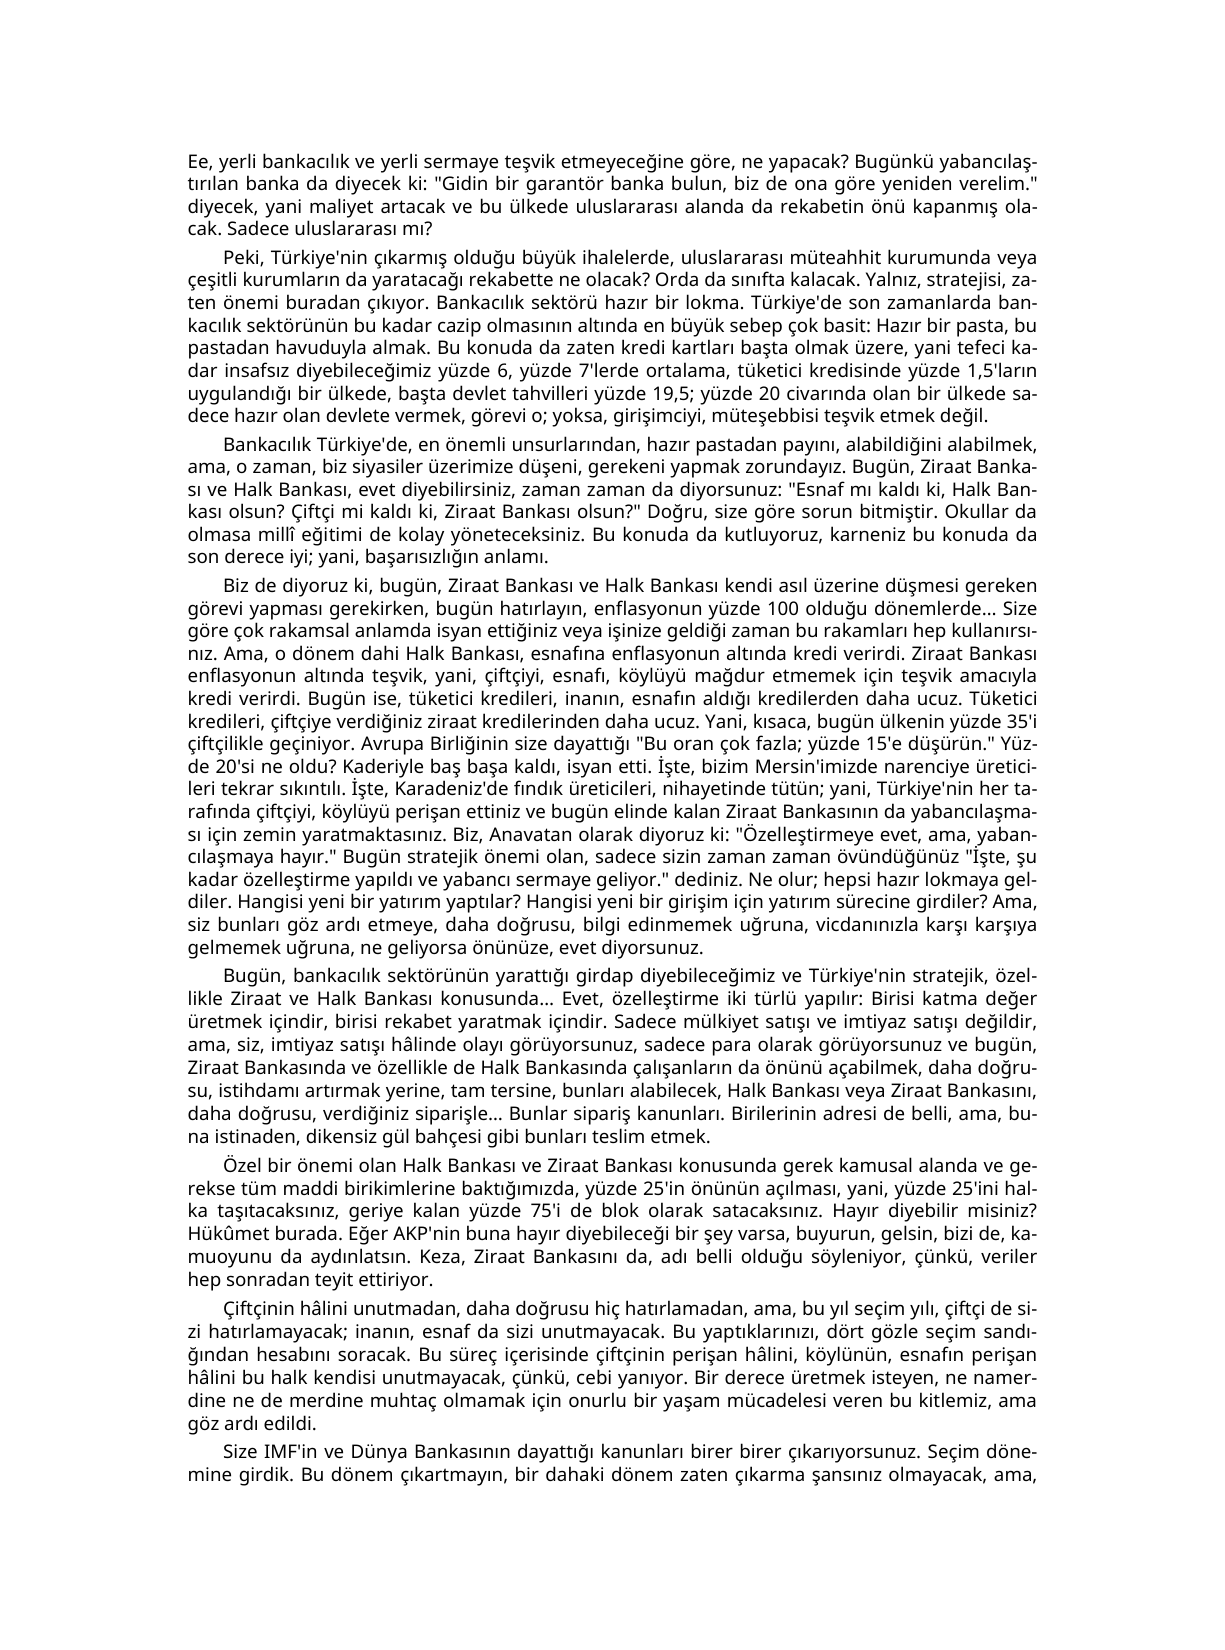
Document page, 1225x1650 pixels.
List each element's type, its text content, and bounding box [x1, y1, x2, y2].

text Özel bir önemi olan Halk Bankası ve Ziraat Bankası konusunda gerek kamusal alanda ve gerekse tüm maddi birikimlerine baktığımızda, yüzde 25'in önünün açılması, yani, yüzde 25'ini halka taşıtacaksınız, geriye kalan yüzde 75'i de blok olarak satacaksınız. Hayır diyebilir misiniz? Hükûmet burada. Eğer AKP'nin buna hayır diyebileceği bir şey varsa, buyurun, gelsin, bizi de, kamuoyunu da aydınlatsın. Keza, Ziraat Bankasını da, adı belli olduğu söyleniyor, çünkü, veriler hep sonradan teyit ettiriyor. [187, 1154, 1037, 1291]
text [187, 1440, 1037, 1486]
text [187, 150, 1037, 240]
text Çiftçinin hâlini unutmadan, daha doğrusu hiç hatırlamadan, ama, bu yıl seçim yılı, çiftçi de sizi hatırlamayacak; inanın, esnaf da sizi unutmayacak. Bu yaptıklarınızı, dört gözle seçim sandığından hesabını soracak. Bu süreç içerisinde çiftçinin perişan hâlini, köylünün, esnafın perişan hâlini bu halk kendisi unutmayacak, çünkü, cebi yanıyor. Bir derece üretmek isteyen, ne namerdine ne de merdine muhtaç olmamak için onurlu bir yaşam mücadelesi veren bu kitlemiz, ama göz ardı edildi. [187, 1297, 1037, 1434]
text Peki, Türkiye'nin çıkarmış olduğu büyük ihalelerde, uluslararası müteahhit kurumunda veya çeşitli kurumların da yaratacağı rekabette ne olacak? Orda da sınıfta kalacak. Yalnız, stratejisi, zaten önemi buradan çıkıyor. Bankacılık sektörü hazır bir lokma. Türkiye'de son zamanlarda bankacılık sektörünün bu kadar cazip olmasının altında en büyük sebep çok basit: Hazır bir pasta, bu pastadan havuduyla almak. Bu konuda da zaten kredi kartları başta olmak üzere, yani tefeci kadar insafsız diyebileceğimiz yüzde 6, yüzde 7'lerde ortalama, tüketici kredisinde yüzde 1,5'ların uygulandığı bir ülkede, başta devlet tahvilleri yüzde 19,5; yüzde 20 civarında olan bir ülkede sadece hazır olan devlete vermek, görevi o; yoksa, girişimciyi, müteşebbisi teşvik etmek değil. [187, 246, 1037, 427]
text Bugün, bankacılık sektörünün yarattığı girdap diyebileceğimiz ve Türkiye'nin stratejik, özellikle Ziraat ve Halk Bankası konusunda… Evet, özelleştirme iki türlü yapılır: Birisi katma değer üretmek içindir, birisi rekabet yaratmak içindir. Sadece mülkiyet satışı ve imtiyaz satışı değildir, ama, siz, imtiyaz satışı hâlinde olayı görüyorsunuz, sadece para olarak görüyorsunuz ve bugün, Ziraat Bankasında ve özellikle de Halk Bankasında çalışanların da önünü açabilmek, daha doğrusu, istihdamı artırmak yerine, tam tersine, bunları alabilecek, Halk Bankası veya Ziraat Bankasını, daha doğrusu, verdiğiniz siparişle… Bunlar sipariş kanunları. Birilerinin adresi de belli, ama, buna istinaden, dikensiz gül bahçesi gibi bunları teslim etmek. [187, 964, 1037, 1148]
text Biz de diyoruz ki, bugün, Ziraat Bankası ve Halk Bankası kendi asıl üzerine düşmesi gereken görevi yapması gerekirken, bugün hatırlayın, enflasyonun yüzde 100 olduğu dönemlerde… Size göre çok rakamsal anlamda isyan ettiğiniz veya işinize geldiği zaman bu rakamları hep kullanırsınız. Ama, o dönem dahi Halk Bankası, esnafına enflasyonun altında kredi verirdi. Ziraat Bankası enflasyonun altında teşvik, yani, çiftçiyi, esnafı, köylüyü mağdur etmemek için teşvik amacıyla kredi verirdi. Bugün ise, tüketici kredileri, inanın, esnafın aldığı kredilerden daha ucuz. Tüketici kredileri, çiftçiye verdiğiniz ziraat kredilerinden daha ucuz. Yani, kısaca, bugün ülkenin yüzde 35'i çiftçilikle geçiniyor. Avrupa Birliğinin size dayattığı "Bu oran çok fazla; yüzde 15'e düşürün." Yüzde 20'si ne oldu? Kaderiyle baş başa kaldı, isyan etti. İşte, bizim Mersin'imizde narenciye üreticileri tekrar sıkıntılı. İşte, Karadeniz'de fındık üreticileri, nihayetinde tütün; yani, Türkiye'nin her tarafında çiftçiyi, köylüyü perişan ettiniz ve bugün elinde kalan Ziraat Bankasının da yabancılaşması için zemin yaratmaktasınız. Biz, Anavatan olarak diyoruz ki: "Özelleştirmeye evet, ama, yabancılaşmaya hayır." Bugün stratejik önemi olan, sadece sizin zaman zaman övündüğünüz "İşte, şu kadar özelleştirme yapıldı ve yabancı sermaye geliyor." dediniz. Ne olur; hepsi hazır lokmaya geldiler. Hangisi yeni bir yatırım yaptılar? Hangisi yeni bir girişim için yatırım sürecine girdiler? Ama, siz bunları göz ardı etmeye, daha doğrusu, bilgi edinmemek uğruna, vicdanınızla karşı karşıya gelmemek uğruna, ne geliyorsa önünüze, evet diyorsunuz. [187, 574, 1037, 959]
text Bankacılık Türkiye'de, en önemli unsurlarından, hazır pastadan payını, alabildiğini alabilmek, ama, o zaman, biz siyasiler üzerimize düşeni, gerekeni yapmak zorundayız. Bugün, Ziraat Bankası ve Halk Bankası, evet diyebilirsiniz, zaman zaman da diyorsunuz: "Esnaf mı kaldı ki, Halk Bankası olsun? Çiftçi mi kaldı ki, Ziraat Bankası olsun?" Doğru, size göre sorun bitmiştir. Okullar da olmasa millî eğitimi de kolay yöneteceksiniz. Bu konuda da kutluyoruz, karneniz bu konuda da son derece iyi; yani, başarısızlığın anlamı. [187, 433, 1037, 568]
